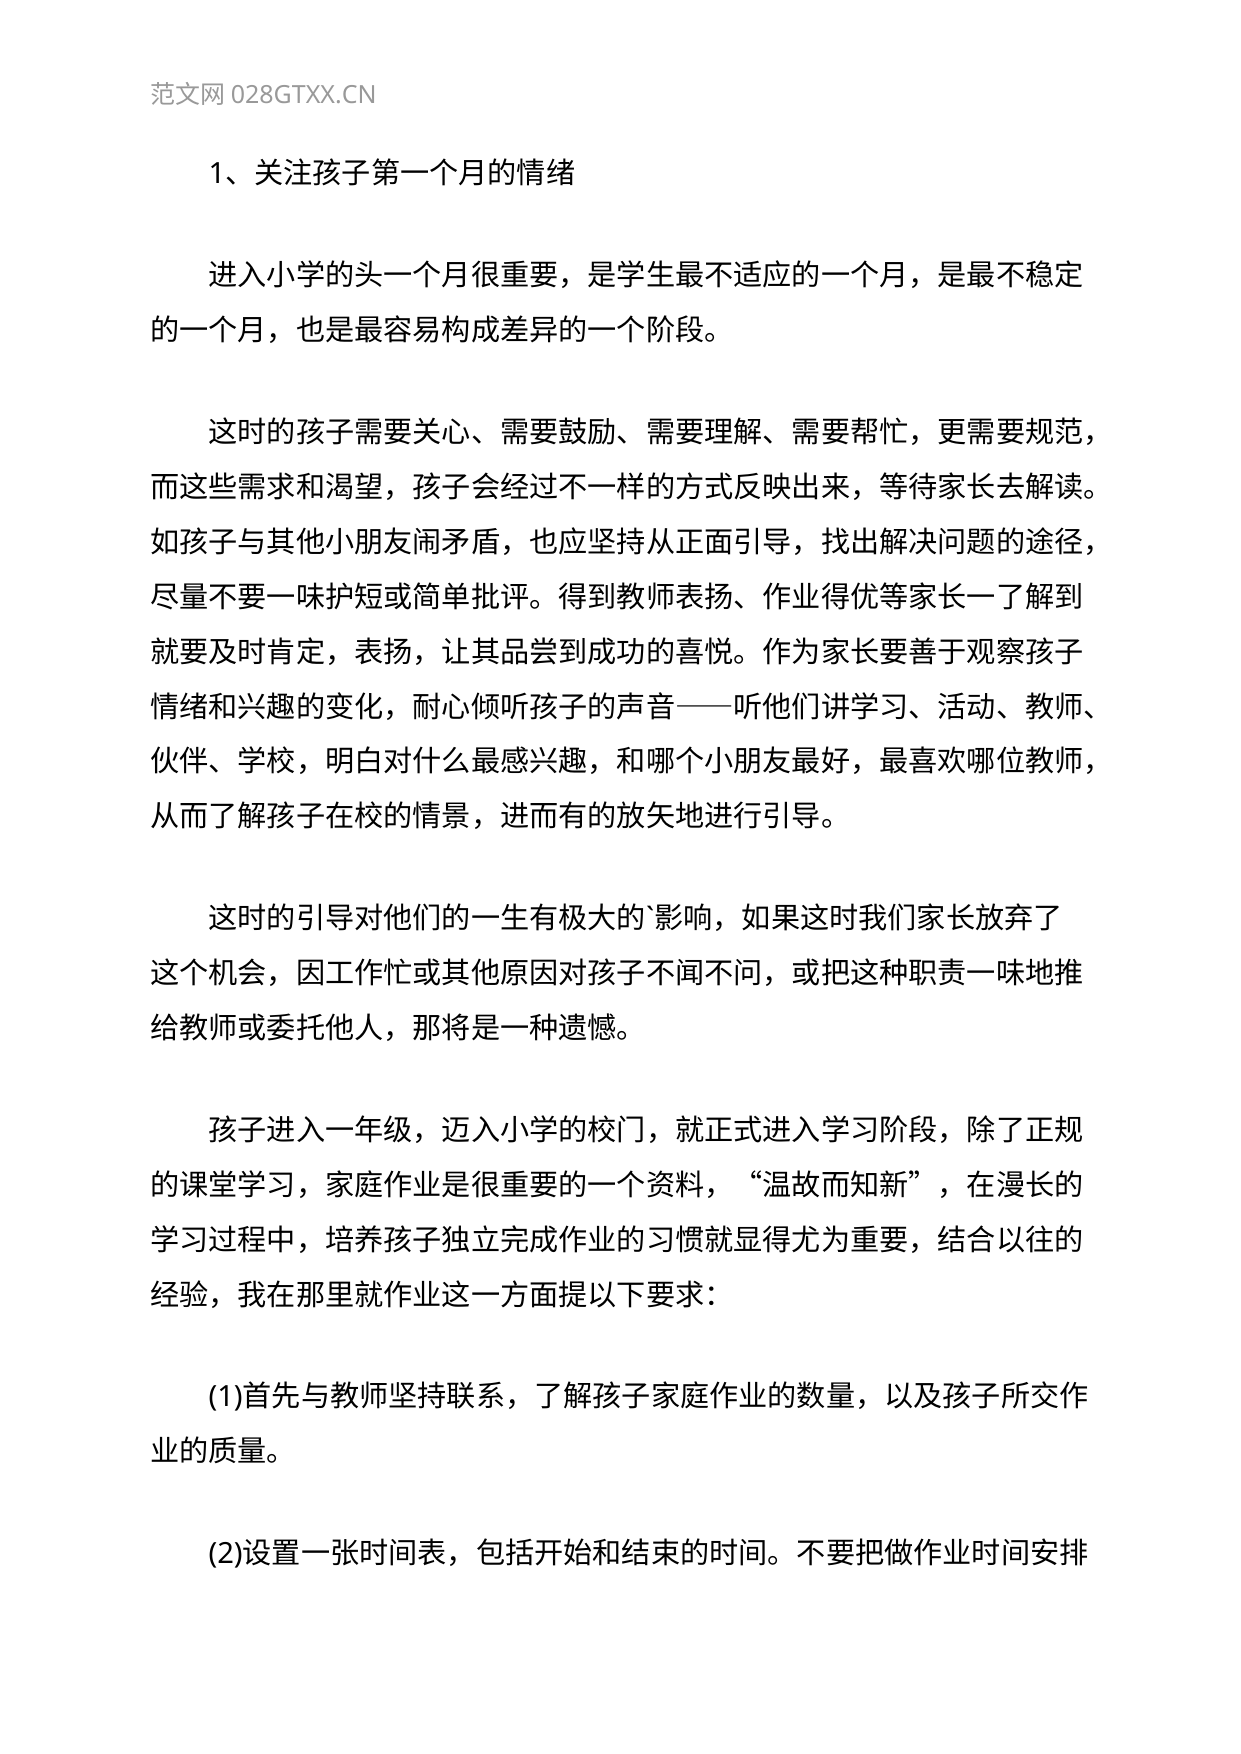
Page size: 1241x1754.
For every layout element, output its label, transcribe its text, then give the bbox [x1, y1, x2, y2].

text 1、关注孩子第一个月的情绪 [150, 150, 1090, 192]
text 进入小学的头一个月很重要，是学生最不适应的一个月，是最不稳定的一个月，也是最容易构成差异的一个阶段。 [150, 252, 1090, 349]
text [150, 1529, 1090, 1572]
text 孩子进入一年级，迈入小学的校门，就正式进入学习阶段，除了正规的课堂学习，家庭作业是很重要的一个资料，“温故而知新”，在漫长的学习过程中，培养孩子独立完成作业的习惯就显得尤为重要，结合以往的经验，我在那里就作业这一方面提以下要求： [150, 1106, 1090, 1313]
text 这时的孩子需要关心、需要鼓励、需要理解、需要帮忙，更需要规范，而这些需求和渴望，孩子会经过不一样的方式反映出来，等待家长去解读。如孩子与其他小朋友闹矛盾，也应坚持从正面引导，找出解决问题的途径，尽量不要一味护短或简单批评。得到教师表扬、作业得优等家长一了解到就要及时肯定，表扬，让其品尝到成功的喜悦。作为家长要善于观察孩子情绪和兴趣的变化，耐心倾听孩子的声音——听他们讲学习、活动、教师、伙伴、学校，明白对什么最感兴趣，和哪个小朋友最好，最喜欢哪位教师，从而了解孩子在校的情景，进而有的放矢地进行引导。 [150, 409, 1090, 835]
text 这时的引导对他们的一生有极大的`影响，如果这时我们家长放弃了这个机会，因工作忙或其他原因对孩子不闻不问，或把这种职责一味地推给教师或委托他人，那将是一种遗憾。 [150, 895, 1090, 1047]
text (1)首先与教师坚持联系，了解孩子家庭作业的数量，以及孩子所交作业的质量。 [150, 1373, 1090, 1470]
